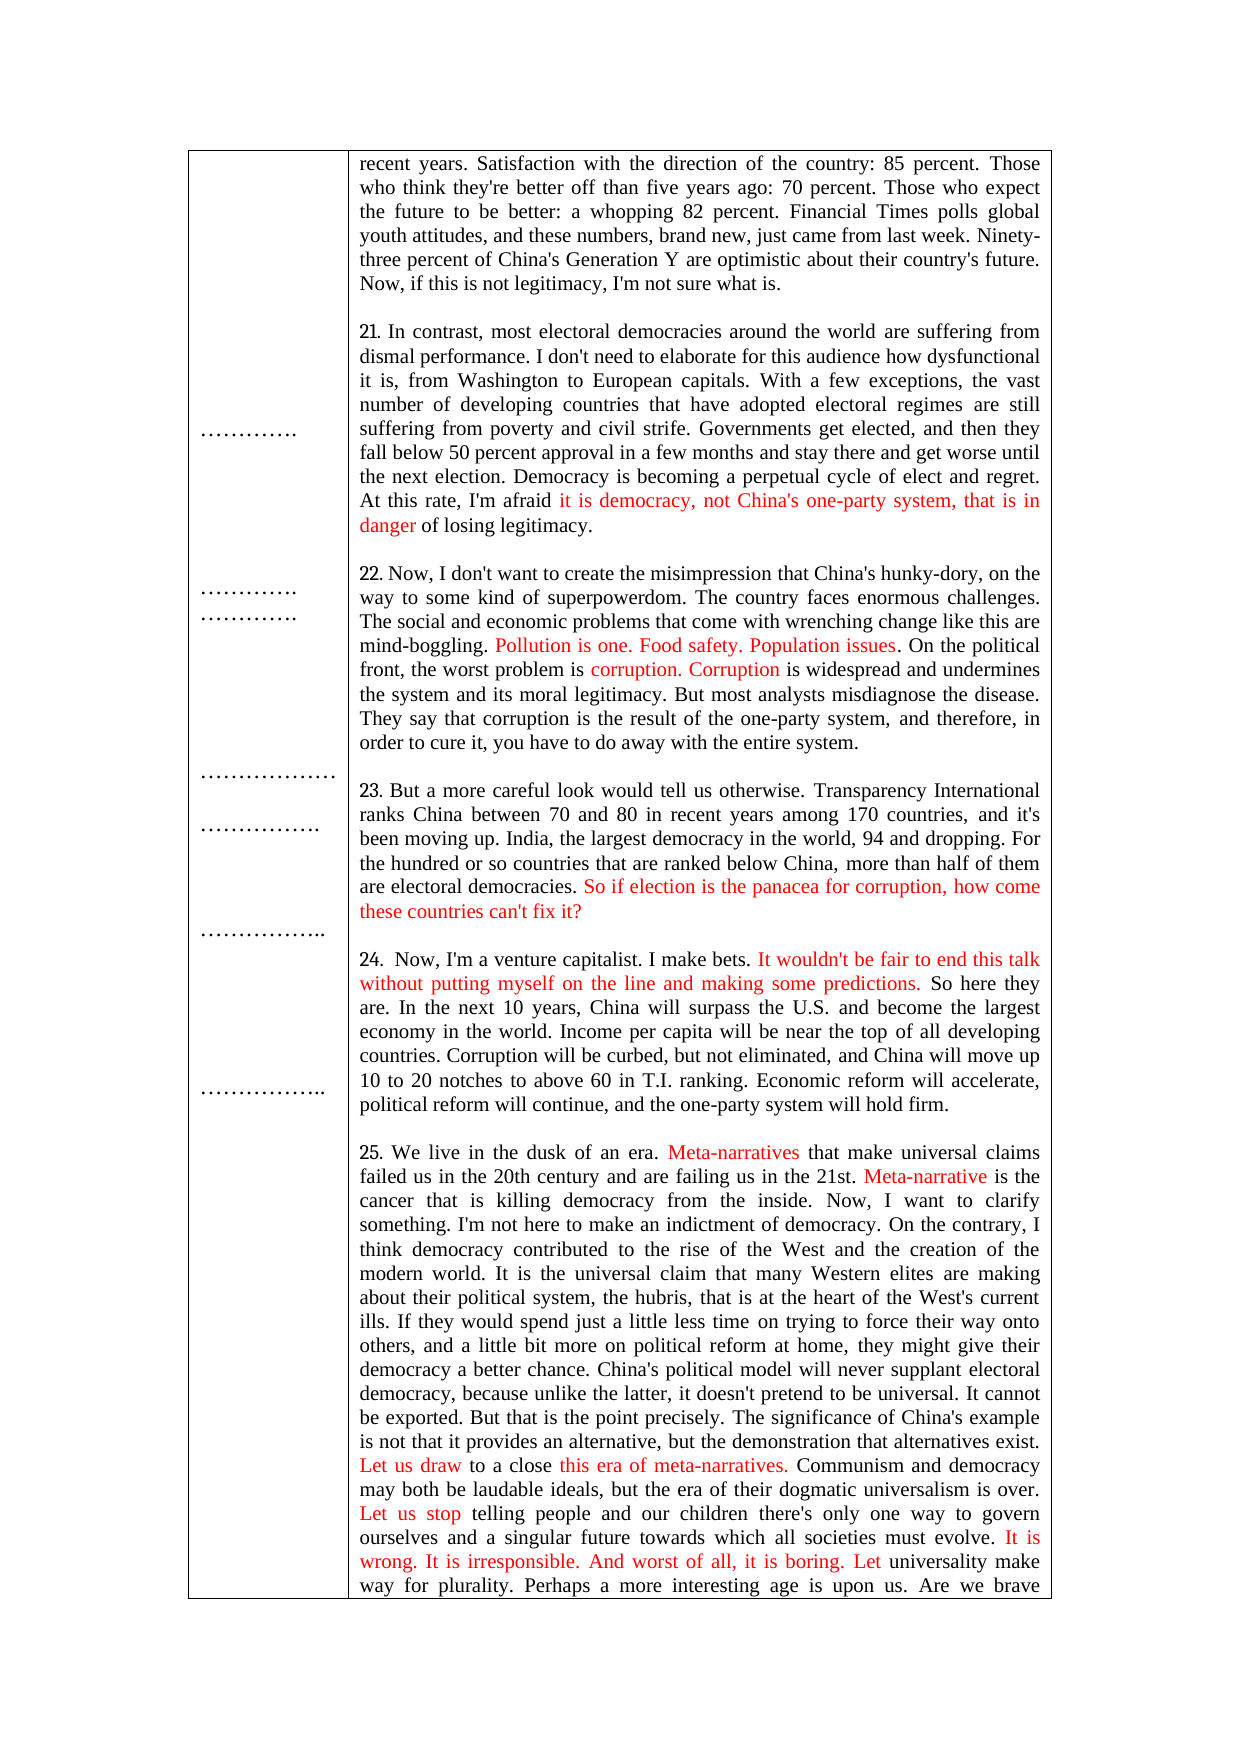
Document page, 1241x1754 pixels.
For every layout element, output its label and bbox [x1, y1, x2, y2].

table_cell [349, 151, 1051, 1597]
table_cell [189, 151, 348, 1597]
